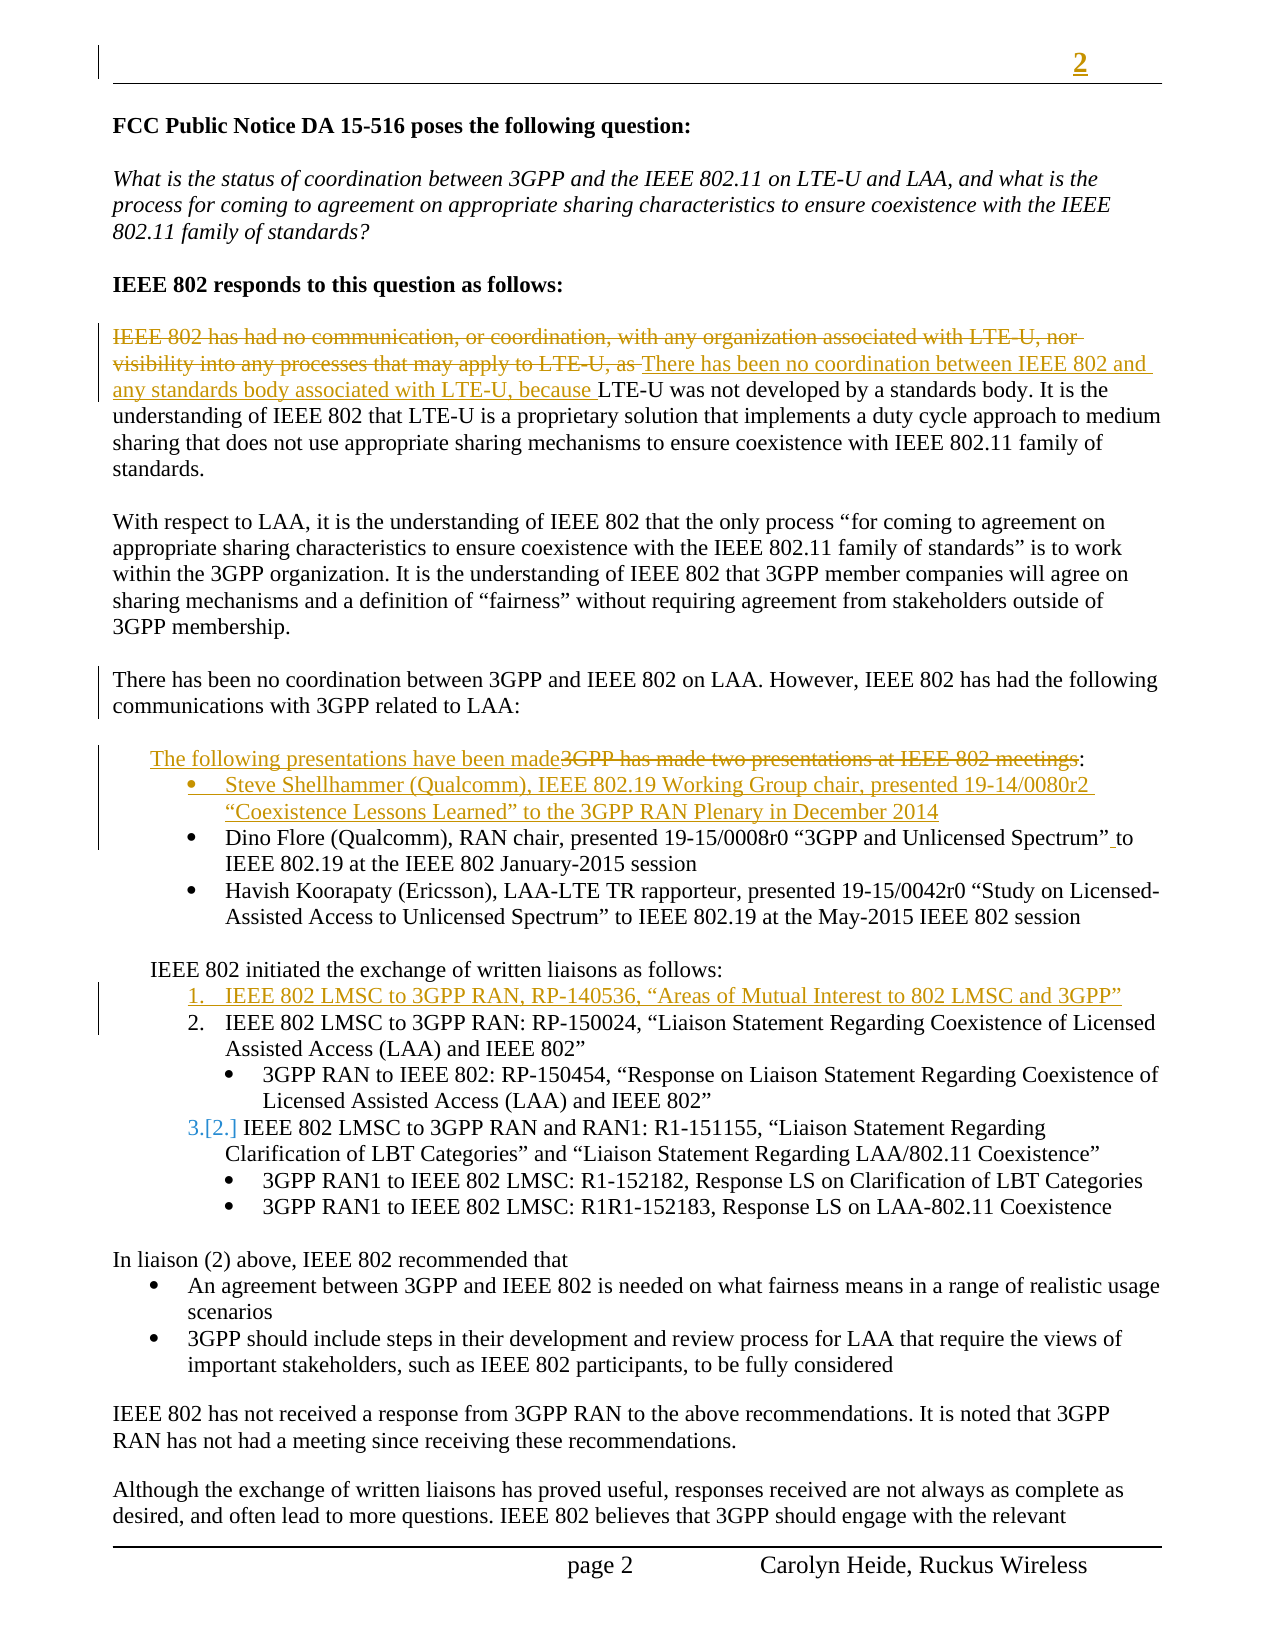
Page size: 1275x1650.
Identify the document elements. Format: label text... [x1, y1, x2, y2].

text What is the status of coordination between 3GPP and the IEEE 802.11 on LTE-U and LAA, and what is the process for coming to agreement on appropriate sharing characteristics to ensure coexistence with the IEEE 802.11 family of standards? [112, 165, 1162, 244]
text IEEE 802 responds to this question as follows: [112, 271, 1162, 297]
list 3GPP RAN to IEEE 802: RP-150454, “Response on Liaison Statement Regarding Coexistence of Licensed Assisted Access (LAA) and IEEE 802” [225, 1061, 1162, 1114]
text With respect to LAA, it is the understanding of IEEE 802 that the only process “for coming to agreement on appropriate sharing characteristics to ensure coexistence with the IEEE 802.11 family of standards” is to work within the 3GPP organization. It is the understanding of IEEE 802 that 3GPP member companies will agree on sharing mechanisms and a definition of “fairness” without requiring agreement from stakeholders outside of 3GPP membership. [112, 508, 1162, 639]
list An agreement between 3GPP and IEEE 802 is needed on what fairness means in a range of realistic usage scenarios [150, 1272, 1162, 1325]
list Dino Flore (Qualcomm), RAN chair, presented 19-15/0008r0 “3GPP and Unlicensed Spectrum”to IEEE 802.19 at the IEEE 802 January-2015 session [187, 824, 1162, 877]
list 3GPP RAN1 to IEEE 802 LMSC: R1-152182, Response LS on Clarification of LBT Categories [225, 1167, 1162, 1193]
text FCC Public Notice DA 15-516 poses the following question: [112, 112, 1162, 139]
list IEEE 802 LMSC to 3GPP RAN and RAN1: R1-151155, “Liaison Statement Regarding Clarification of LBT Categories” and “Liaison Statement Regarding LAA/802.11 Coexistence” [187, 1114, 1162, 1167]
text LTE-U was not developed by a standards body. It is the understanding of IEEE 802 that LTE-U is a proprietary solution that implements a duty cycle approach to medium sharing that does not use appropriate sharing mechanisms to ensure coexistence with IEEE 802.11 family of standards. [112, 323, 1162, 481]
list IEEE 802 LMSC to 3GPP RAN: RP-150024, “Liaison Statement Regarding Coexistence of Licensed Assisted Access (LAA) and IEEE 802” [187, 1008, 1162, 1061]
text In liaison (2) above, IEEE 802 recommended that [112, 1246, 1162, 1272]
text : [150, 745, 1162, 771]
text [112, 1476, 1162, 1529]
list 3GPP should include steps in their development and review process for LAA that require the views of important stakeholders, such as IEEE 802 participants, to be fully considered [150, 1325, 1162, 1377]
text There has been no coordination between 3GPP and IEEE 802 on LAA. However, IEEE 802 has had the following [112, 666, 1162, 692]
text IEEE 802 has not received a response from 3GPP RAN to the above recommendations. It is noted that 3GPP RAN has not had a meeting since receiving these recommendations. [112, 1400, 1162, 1453]
list 3GPP RAN1 to IEEE 802 LMSC: R1R1-152183, Response LS on LAA-802.11 Coexistence [225, 1193, 1162, 1219]
text communications with 3GPP related to LAA: [112, 692, 1162, 719]
list Havish Koorapaty (Ericsson), LAA-LTE TR rapporteur, presented 19-15/0042r0 “Study on Licensed-Assisted Access to Unlicensed Spectrum” to IEEE 802.19 at the May-2015 IEEE 802 session [187, 877, 1162, 929]
text IEEE 802 initiated the exchange of written liaisons as follows: [150, 956, 1162, 982]
